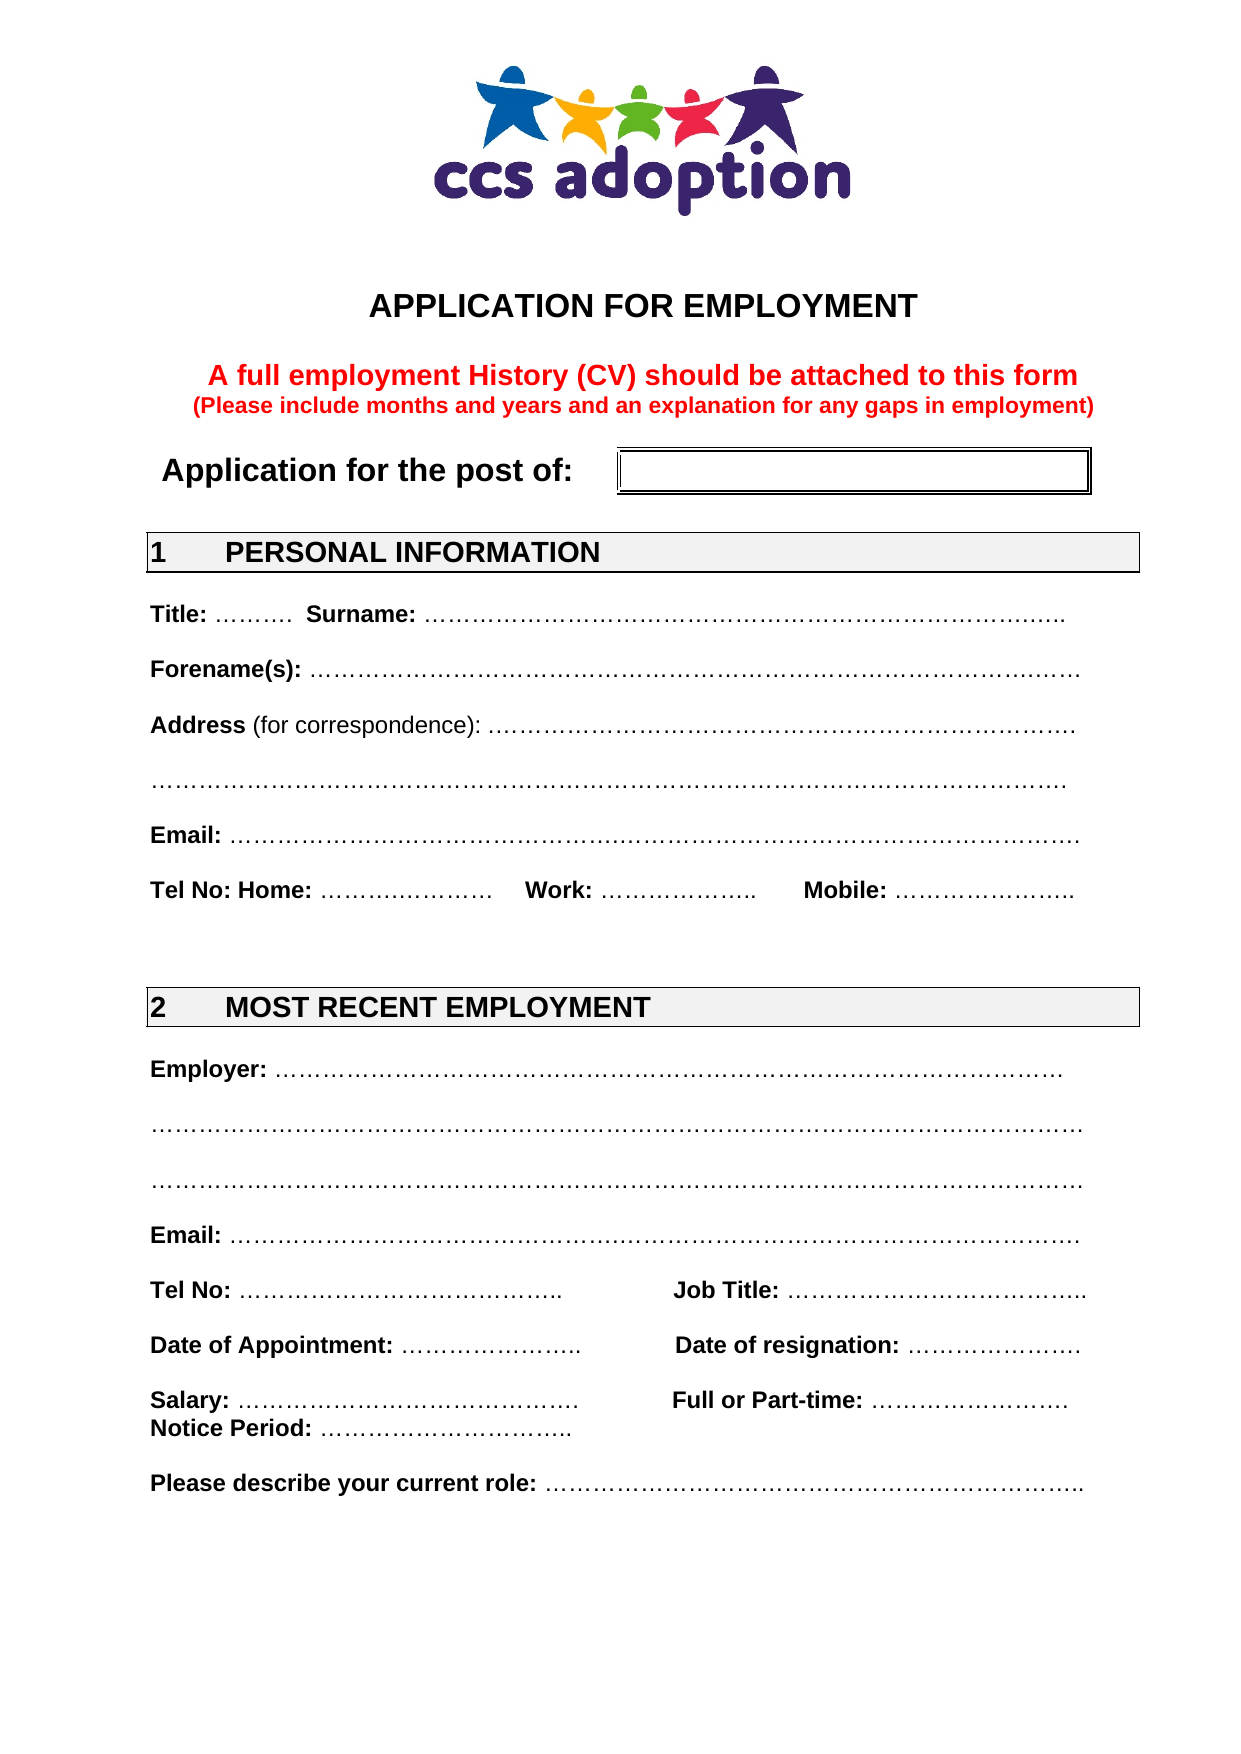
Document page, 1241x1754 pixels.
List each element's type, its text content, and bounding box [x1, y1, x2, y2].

text Forename(s): ……………………………………………………………………………….…… [150, 655, 1137, 683]
subtitle APPLICATION FOR EMPLOYMENT [150, 171, 1137, 325]
text Tel No: ………………………………….. Job Title: ……………………………….. [150, 1276, 1137, 1303]
text Please describe your current role: ………………………………………………………….. [150, 1469, 1137, 1497]
text Address (for correspondence): .………………………………………………………………. [150, 711, 1137, 738]
text Email: ………………………………………….…………………………………………………. [150, 1221, 1137, 1248]
subtitle 2 MOST RECENT EMPLOYMENT [148, 988, 1139, 1026]
text Notice Period: ………………………….. [150, 1414, 1137, 1442]
text (Please include months and years and an explanation for any gaps in employment) [150, 392, 1137, 418]
table_header Application for the post of: [150, 447, 619, 490]
text ……………………………………………………………………………………………………… [150, 1166, 1137, 1193]
text Email: ………………………………………….…………………………………………………. [150, 821, 1137, 849]
text Title: ………. Surname: ………………………………………………………………….….. [150, 600, 1137, 628]
picture [379, 17, 904, 249]
text Tel No: Home: ……….………… Work: ……………….. : ………………….. [150, 876, 1137, 904]
table_header [619, 451, 1087, 490]
text Date of Appointment: ………………….. Date of resignation: …………………. [150, 1331, 1137, 1359]
text A full employment History (CV) should be attached to this form [150, 358, 1137, 392]
text Employer: ……………………………………………………………………………………… [150, 1055, 1137, 1083]
subtitle 1 PERSONAL INFORMATION [148, 533, 1139, 571]
text Salary: ……………………………………. Full or Part-time: ……………………. [150, 1386, 1137, 1414]
text ……………………………………………………………………………………………………… [150, 1110, 1137, 1138]
text ……………………………………………………………………………………………………. [150, 766, 1137, 793]
